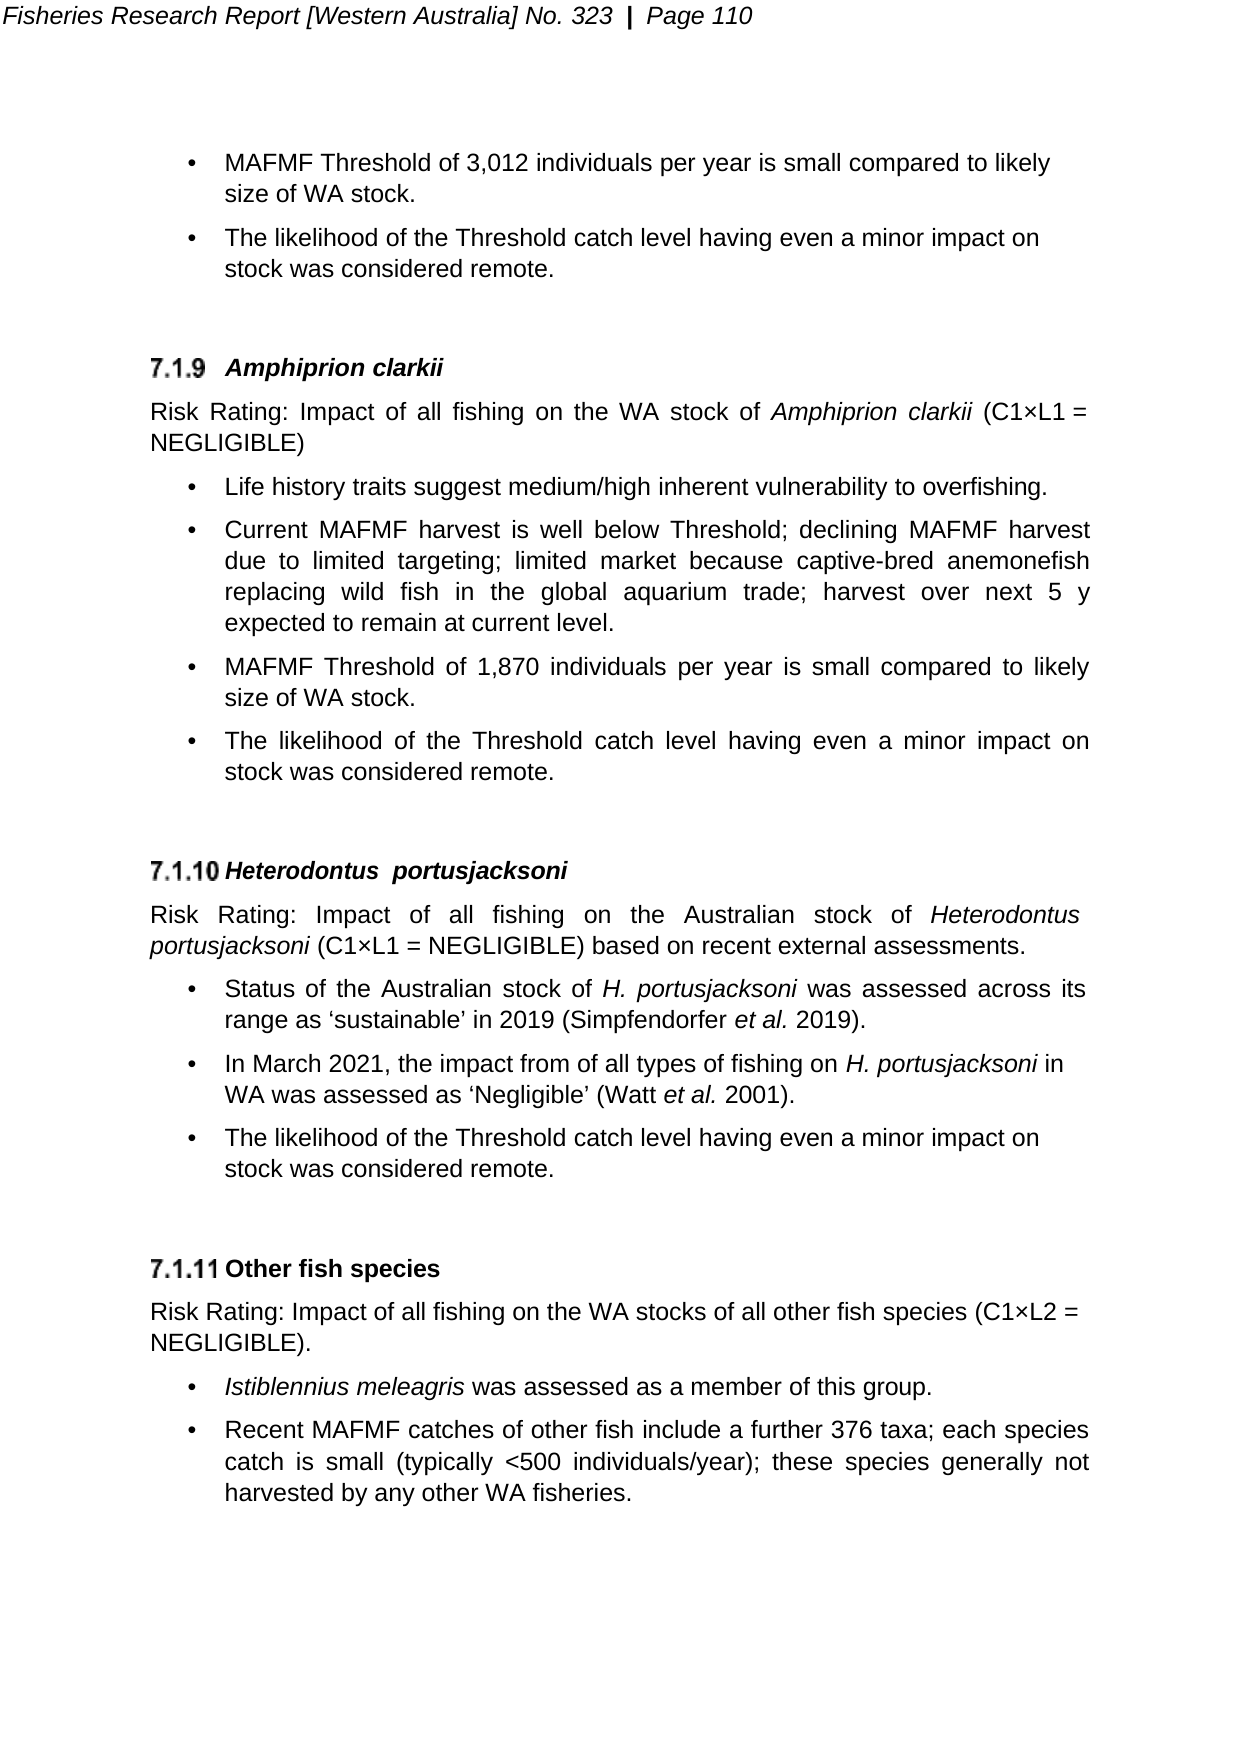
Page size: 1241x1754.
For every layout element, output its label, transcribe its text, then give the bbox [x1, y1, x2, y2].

list The likelihood of the Threshold catch level having even a minor impact on stock was considered remote. [187, 726, 1090, 786]
list Istiblennius meleagris was assessed as a member of this group. [187, 1372, 1105, 1401]
picture [151, 1259, 217, 1278]
picture [151, 861, 219, 881]
text Risk Rating: Impact of all fishing on the WA stock of Amphiprion clarkii (C1×L1 = NEGLIGIBLE) [150, 397, 1105, 457]
list The likelihood of the Threshold catch level having even a minor impact on stock was considered remote. [187, 223, 1090, 282]
list The likelihood of the Threshold catch level having even a minor impact on stock was considered remote. [187, 1123, 1091, 1183]
list Life history traits suggest medium/high inherent vulnerability to overfishing. [187, 471, 1105, 500]
list MAFMF Threshold of 1,870 individuals per year is small compared to likely size of WA stock. [187, 651, 1090, 711]
list Recent MAFMF catches of other fish include a further 376 taxa; each species catch is small (typically <500 individuals/year); these species generally not harvested by any other WA fisheries. [187, 1416, 1091, 1506]
list Status of the Australian stock of H. portusjacksoni was assessed across its range as ‘sustainable’ in 2019 (Simpfendorfer et al. 2019). [187, 974, 1090, 1034]
subtitle Other fish species [225, 1254, 1105, 1283]
text Risk Rating: Impact of all fishing on the WA stocks of all other fish species (C1×L2 = NEGLIGIBLE). [150, 1297, 1105, 1357]
subtitle Amphiprion clarkii [225, 353, 1105, 382]
list Current MAFMF harvest is well below Threshold; declining MAFMF harvest due to limited targeting; limited market because captive-bred anemonefish replacing wild fish in the global aquarium trade; harvest over next 5 y expected to remain at current level. [187, 515, 1091, 637]
text Risk Rating: Impact of all fishing on the Australian stock of Heterodontus portusjacksoni (C1×L1 = NEGLIGIBLE) based on recent external assessments. [150, 899, 1090, 959]
list MAFMF Threshold of 3,012 individuals per year is small compared to likely size of WA stock. [187, 148, 1090, 208]
picture [151, 358, 205, 378]
subtitle Heterodontus portusjacksoni [225, 856, 1105, 885]
list In March 2021, the impact from of all types of fishing on H. portusjacksoni in WA was assessed as ‘Negligible’ (Watt et al. 2001). [187, 1049, 1091, 1108]
